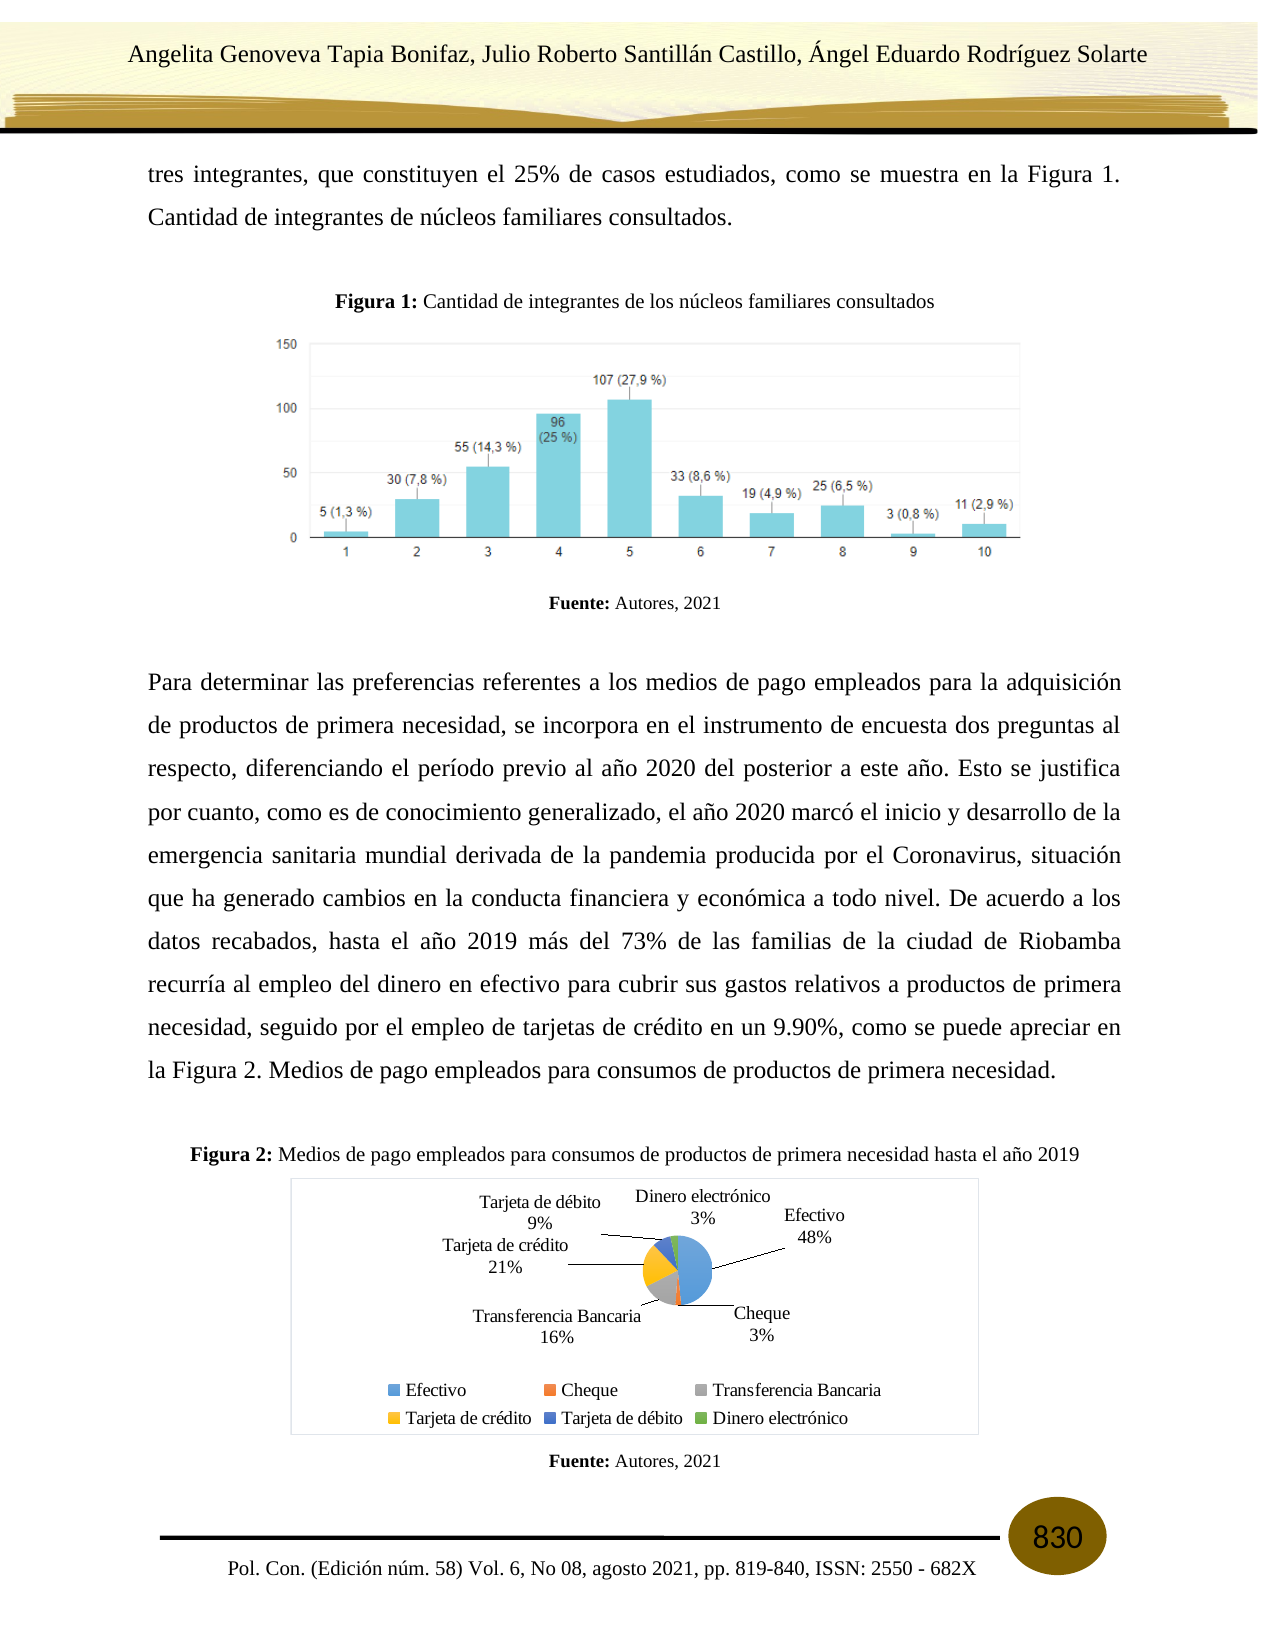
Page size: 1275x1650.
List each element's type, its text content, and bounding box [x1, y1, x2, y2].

picture [0, 22, 1258, 135]
text Para determinar las preferencias referentes a los medios de pago empleados para la adquisición de productos de primera necesidad, se incorpora en el instrumento de encuesta dos preguntas al respecto, diferenciando el período previo al año 2020 del posterior a este año. Esto se justifica por cuanto, como es de conocimiento generalizado, el año 2020 marcó el inicio y desarrollo de la emergencia sanitaria mundial derivada de la pandemia producida por el Coronavirus, situación que ha generado cambios en la conducta financiera y económica a todo nivel. De acuerdo a los datos recabados, hasta el año 2019 más del 73% de las familias de la ciudad de Riobamba recurría al empleo del dinero en efectivo para cubrir sus gastos relativos a productos de primera necesidad, seguido por el empleo de tarjetas de crédito en un 9.90%, como se puede apreciar en la Figura 2. Medios de pago empleados para consumos de productos de primera necesidad. [148, 667, 1122, 1084]
text Fuente: Autores, 2021 [148, 592, 1122, 613]
text Fuente: Autores, 2021 [148, 1449, 1122, 1471]
text Figura 2: Medios de pago empleados para consumos de productos de primera necesidad hasta el año 2019 [148, 1142, 1122, 1166]
text Figura 1: Cantidad de integrantes de los núcleos familiares consultados [148, 289, 1122, 313]
picture [241, 324, 1029, 578]
